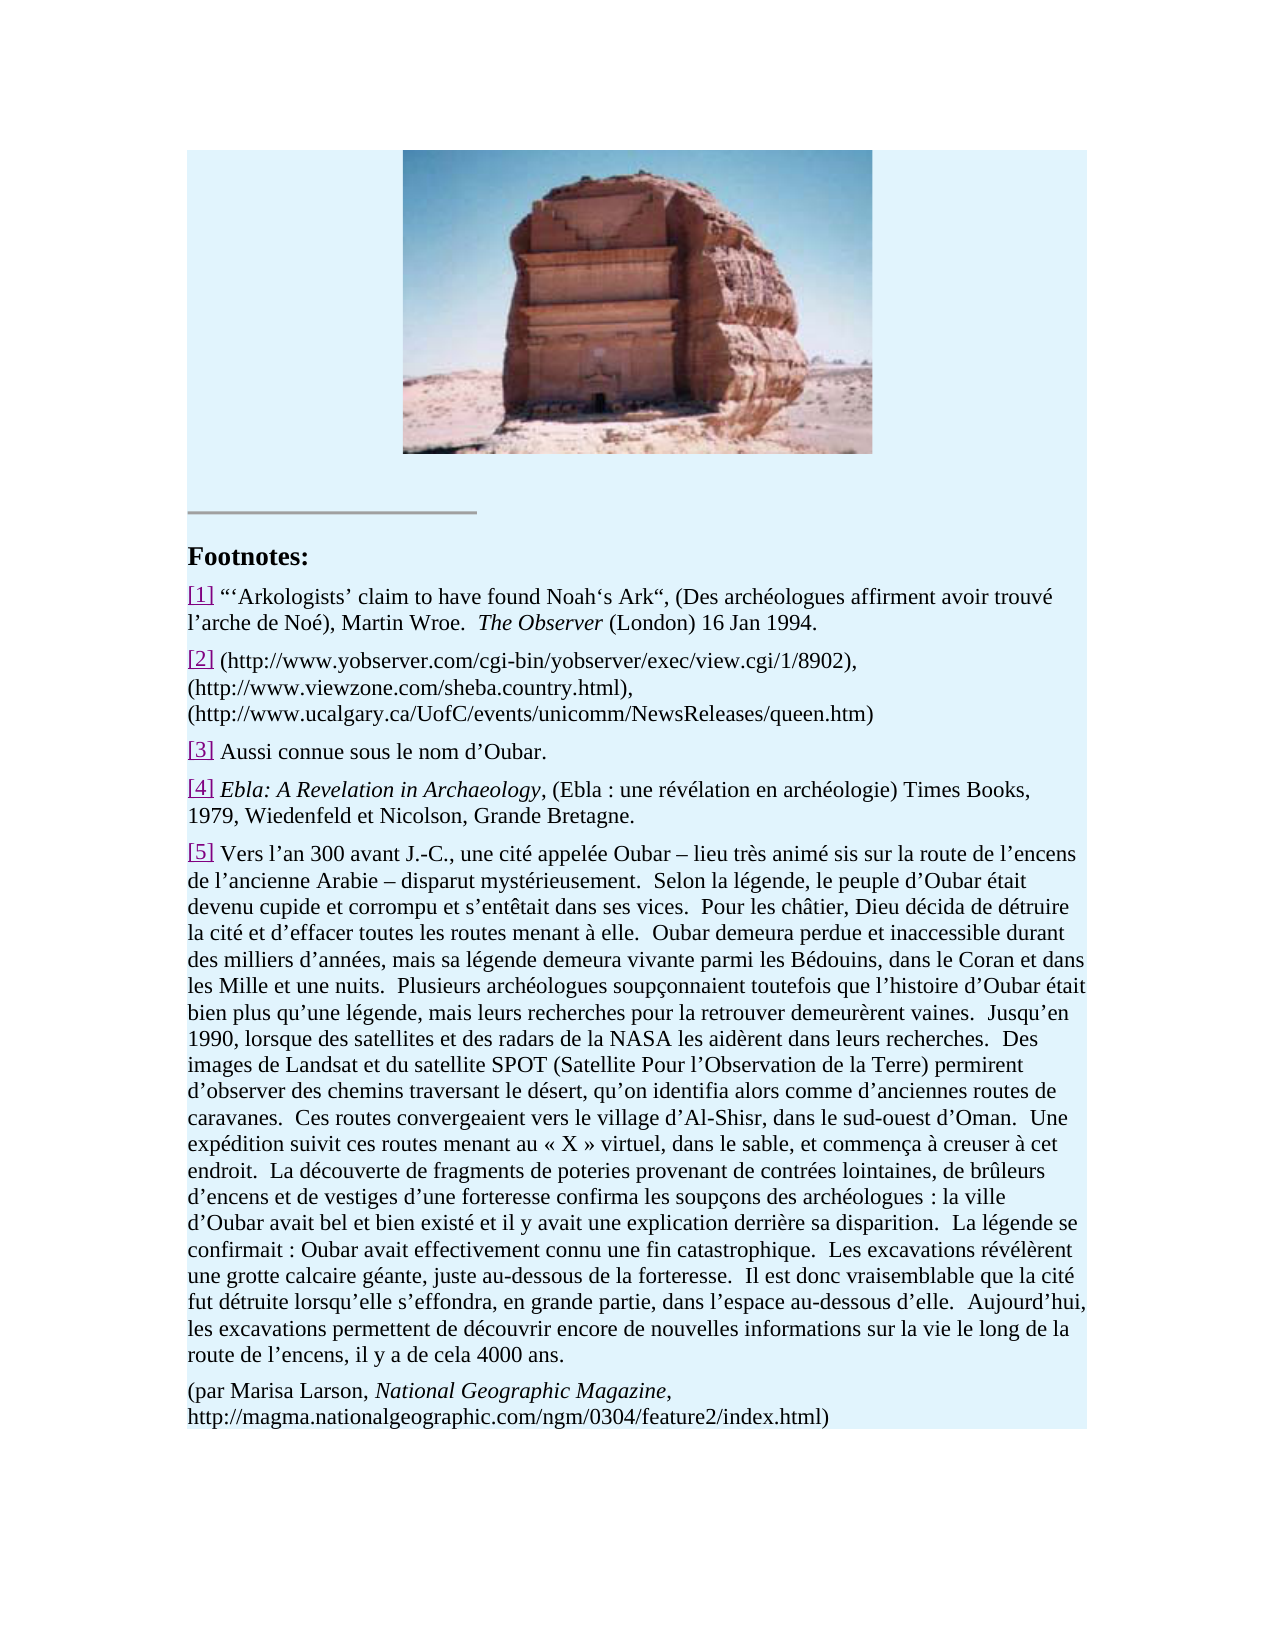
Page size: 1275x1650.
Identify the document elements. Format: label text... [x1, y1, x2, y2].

text [4] Ebla: A Revelation in Archaeology, (Ebla : une révélation en archéologie) Times Books, 1979, Wiedenfeld et Nicolson, Grande Bretagne. [187, 774, 1087, 829]
text [5] Vers l’an 300 avant J.-C., une cité appelée Oubar – lieu très animé sis sur la route de l’encens de l’ancienne Arabie – disparut mystérieusement. Selon la légende, le peuple d’Oubar était devenu cupide et corrompu et s’entêtait dans ses vices. Pour les châtier, Dieu décida de détruire la cité et d’effacer toutes les routes menant à elle. Oubar demeura perdue et inaccessible durant des milliers d’années, mais sa légende demeura vivante parmi les Bédouins, dans le Coran et dans les Mille et une nuits. Plusieurs archéologues soupçonnaient toutefois que l’histoire d’Oubar était bien plus qu’une légende, mais leurs recherches pour la retrouver demeurèrent vaines. Jusqu’en 1990, lorsque des satellites et des radars de la NASA les aidèrent dans leurs recherches. Des images de Landsat et du satellite SPOT (Satellite Pour l’Observation de la Terre) permirent d’observer des chemins traversant le désert, qu’on identifia alors comme d’anciennes routes de caravanes. Ces routes convergeaient vers le village d’Al-Shisr, dans le sud-ouest d’Oman. Une expédition suivit ces routes menant au « X » virtuel, dans le sable, et commença à creuser à cet endroit. La découverte de fragments de poteries provenant de contrées lointaines, de brûleurs d’encens et de vestiges d’une forteresse confirma les soupçons des archéologues : la ville d’Oubar avait bel et bien existé et il y avait une explication derrière sa disparition. La légende se confirmait : Oubar avait effectivement connu une fin catastrophique. Les excavations révélèrent une grotte calcaire géante, juste au-dessous de la forteresse. Il est donc vraisemblable que la cité fut détruite lorsqu’elle s’effondra, en grande partie, dans l’espace au-dessous d’elle. Aujourd’hui, les excavations permettent de découvrir encore de nouvelles informations sur la vie le long de la route de l’encens, il y a de cela 4000 ans. [187, 838, 1087, 1367]
text (par Marisa Larson, National Geographic Magazine, http://magma.nationalgeographic.com/ngm/0304/feature2/index.html) [187, 1377, 1087, 1429]
text [1] “‘Arkologists’ claim to have found Noah‘s Ark“, (Des archéologues affirment avoir trouvé l’arche de Noé), Martin Wroe. The Observer (London) 16 Jan 1994. [187, 581, 1087, 636]
text [2] (http://www.yobserver.com/cgi-bin/yobserver/exec/view.cgi/1/8902), (http://www.viewzone.com/sheba.country.html), (http://www.ucalgary.ca/UofC/events/unicomm/NewsReleases/queen.htm) [187, 645, 1087, 726]
text Footnotes: [187, 540, 1087, 571]
text [3] Aussi connue sous le nom d’Oubar. [187, 736, 1087, 764]
picture [402, 150, 873, 454]
